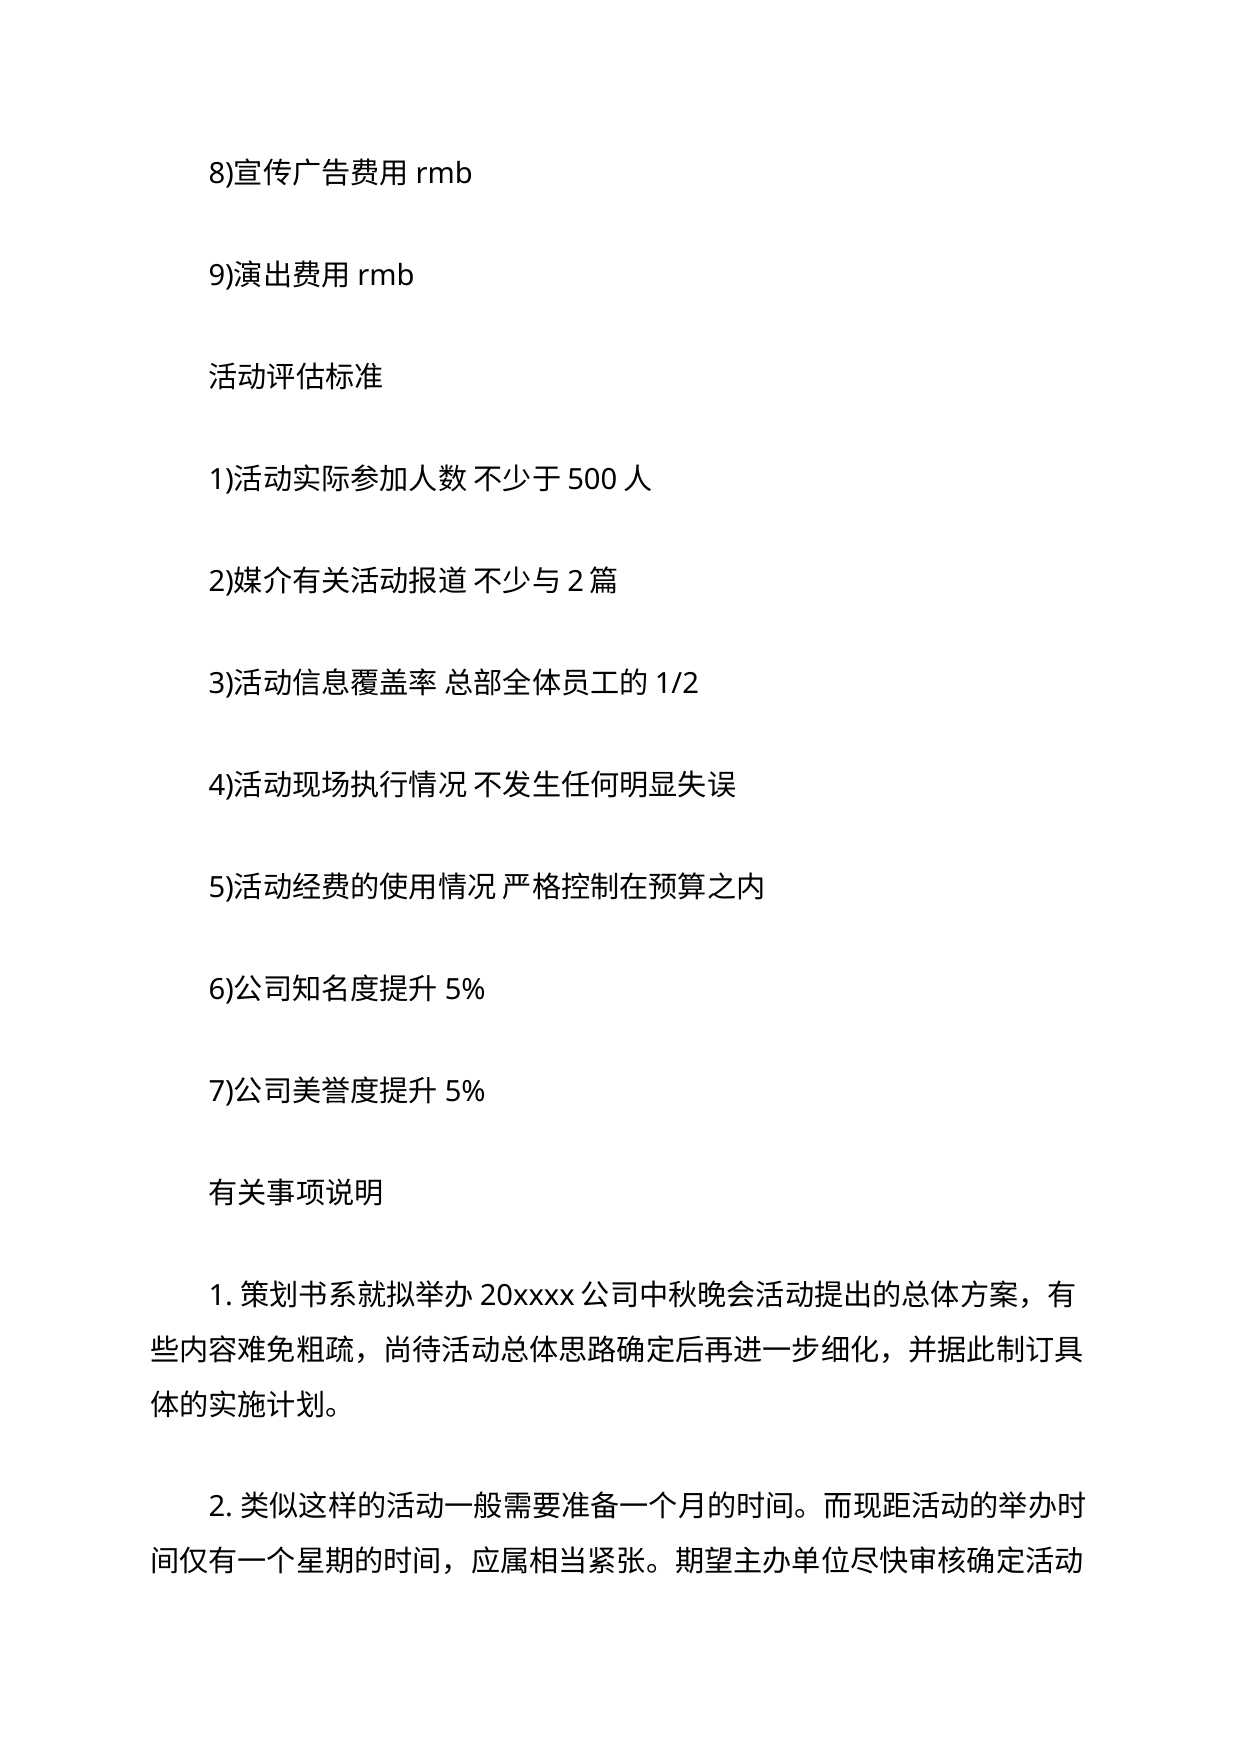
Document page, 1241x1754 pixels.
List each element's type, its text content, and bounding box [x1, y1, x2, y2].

text 8)宣传广告费用 rmb [150, 150, 1090, 192]
text 3)活动信息覆盖率 总部全体员工的1/2 [150, 660, 1090, 702]
text 有关事项说明 [150, 1169, 1090, 1212]
text 5)活动经费的使用情况 严格控制在预算之内 [150, 864, 1090, 906]
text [150, 1483, 1090, 1580]
text 9)演出费用 rmb [150, 252, 1090, 294]
text 活动评估标准 [150, 354, 1090, 396]
text 1. 策划书系就拟举办20xxxx公司中秋晚会活动提出的总体方案，有些内容难免粗疏，尚待活动总体思路确定后再进一步细化，并据此制订具体的实施计划。 [150, 1271, 1090, 1423]
text 6)公司知名度提升 5% [150, 966, 1090, 1008]
text 1)活动实际参加人数 不少于500人 [150, 456, 1090, 498]
text 7)公司美誉度提升 5% [150, 1068, 1090, 1110]
text 4)活动现场执行情况 不发生任何明显失误 [150, 762, 1090, 804]
text 2)媒介有关活动报道 不少与2篇 [150, 558, 1090, 600]
